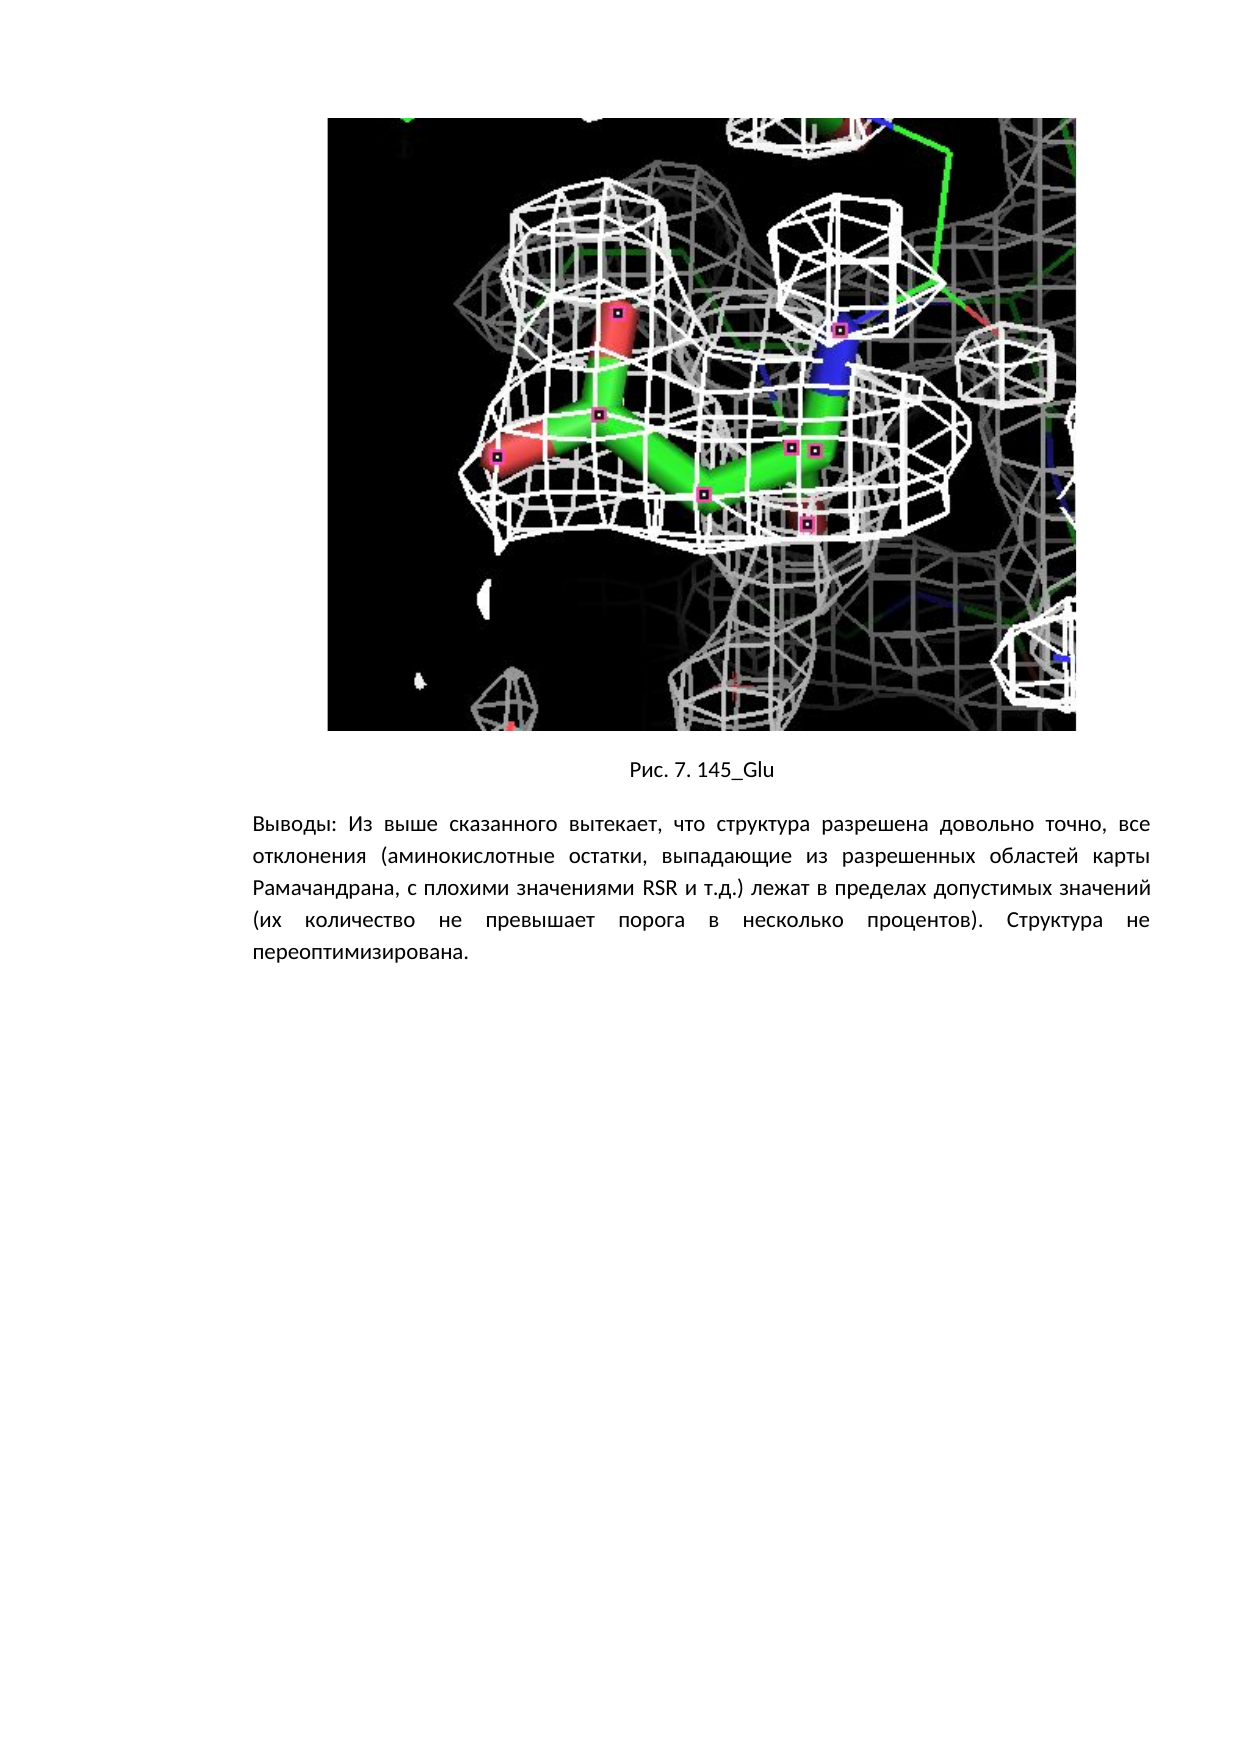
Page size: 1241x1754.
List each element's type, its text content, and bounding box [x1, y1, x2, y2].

picture [327, 118, 1077, 731]
text Рис. 7. 145_Glu [252, 756, 1152, 784]
text Выводы: Из выше сказанного вытекает, что структура разрешена довольно точно, все отклонения (аминокислотные остатки, выпадающие из разрешенных областей карты Рамачандрана, с плохими значениями RSR и т.д.) лежат в пределах допустимых значений (их количество не превышает порога в несколько процентов). Структура не переоптимизирована. [252, 809, 1152, 965]
